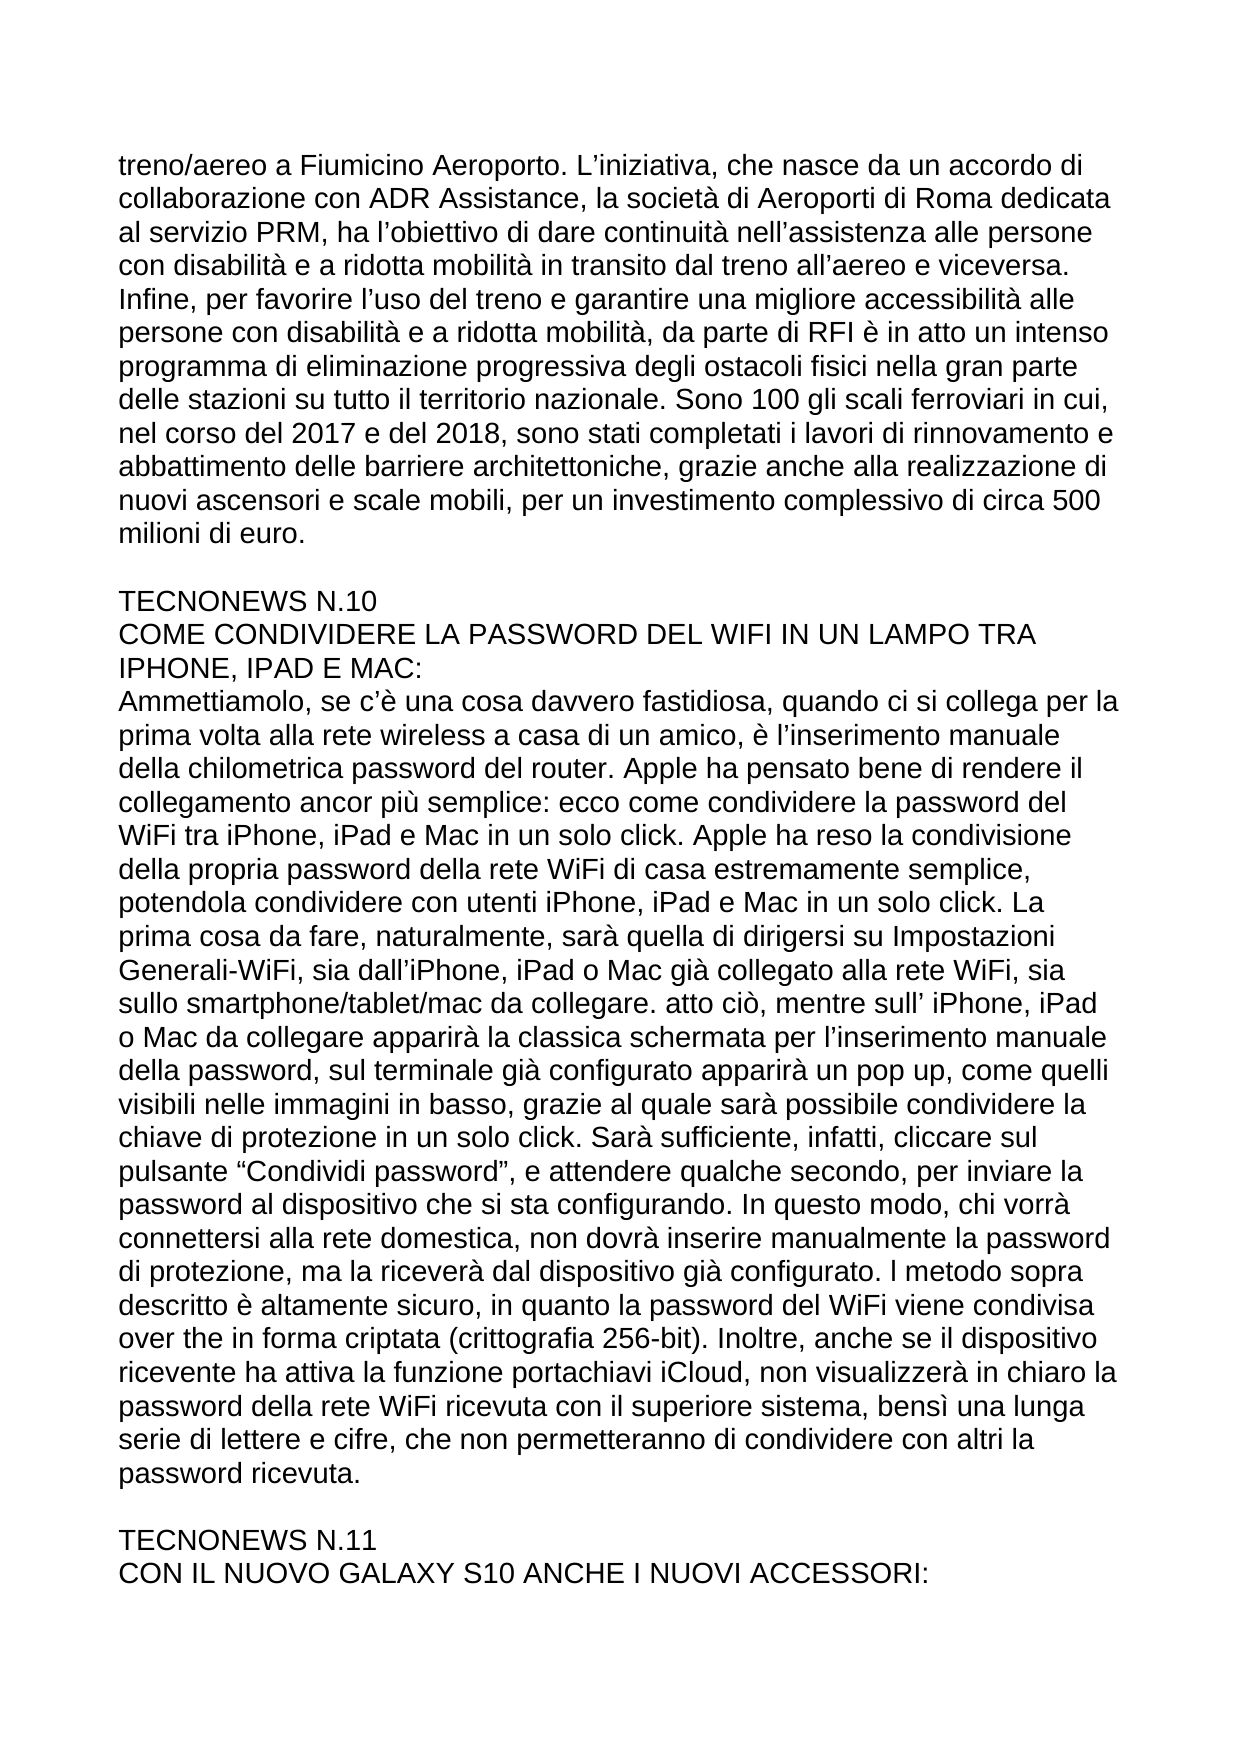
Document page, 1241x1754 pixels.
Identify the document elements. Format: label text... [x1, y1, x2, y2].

text TECNONEWS N.10 [118, 584, 1122, 617]
text CON IL NUOVO GALAXY S10 ANCHE I NUOVI ACCESSORI: [118, 1556, 1122, 1590]
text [118, 148, 1122, 550]
text TECNONEWS N.11 [118, 1523, 1122, 1556]
text COME CONDIVIDERE LA PASSWORD DEL WIFI IN UN LAMPO TRA IPHONE, IPAD E MAC: [118, 617, 1122, 684]
text Ammettiamolo, se c’è una cosa davvero fastidiosa, quando ci si collega per la prima volta alla rete wireless a casa di un amico, è l’inserimento manuale della chilometrica password del router. Apple ha pensato bene di rendere il collegamento ancor più semplice: ecco come condividere la password del WiFi tra iPhone, iPad e Mac in un solo click. Apple ha reso la condivisione della propria password della rete WiFi di casa estremamente semplice, potendola condividere con utenti iPhone, iPad e Mac in un solo click. La prima cosa da fare, naturalmente, sarà quella di dirigersi su Impostazioni Generali-WiFi, sia dall’iPhone, iPad o Mac già collegato alla rete WiFi, sia sullo smartphone/tablet/mac da collegare. atto ciò, mentre sull’ iPhone, iPad o Mac da collegare apparirà la classica schermata per l’inserimento manuale della password, sul terminale già configurato apparirà un pop up, come quelli visibili nelle immagini in basso, grazie al quale sarà possibile condividere la chiave di protezione in un solo click. Sarà sufficiente, infatti, cliccare sul pulsante “Condividi password”, e attendere qualche secondo, per inviare la password al dispositivo che si sta configurando. In questo modo, chi vorrà connettersi alla rete domestica, non dovrà inserire manualmente la password di protezione, ma la riceverà dal dispositivo già configurato. l metodo sopra descritto è altamente sicuro, in quanto la password del WiFi viene condivisa over the in forma criptata (crittografia 256-bit). Inoltre, anche se il dispositivo ricevente ha attiva la funzione portachiavi iCloud, non visualizzerà in chiaro la password della rete WiFi ricevuta con il superiore sistema, bensì una lunga serie di lettere e cifre, che non permetteranno di condividere con altri la password ricevuta. [118, 684, 1122, 1489]
